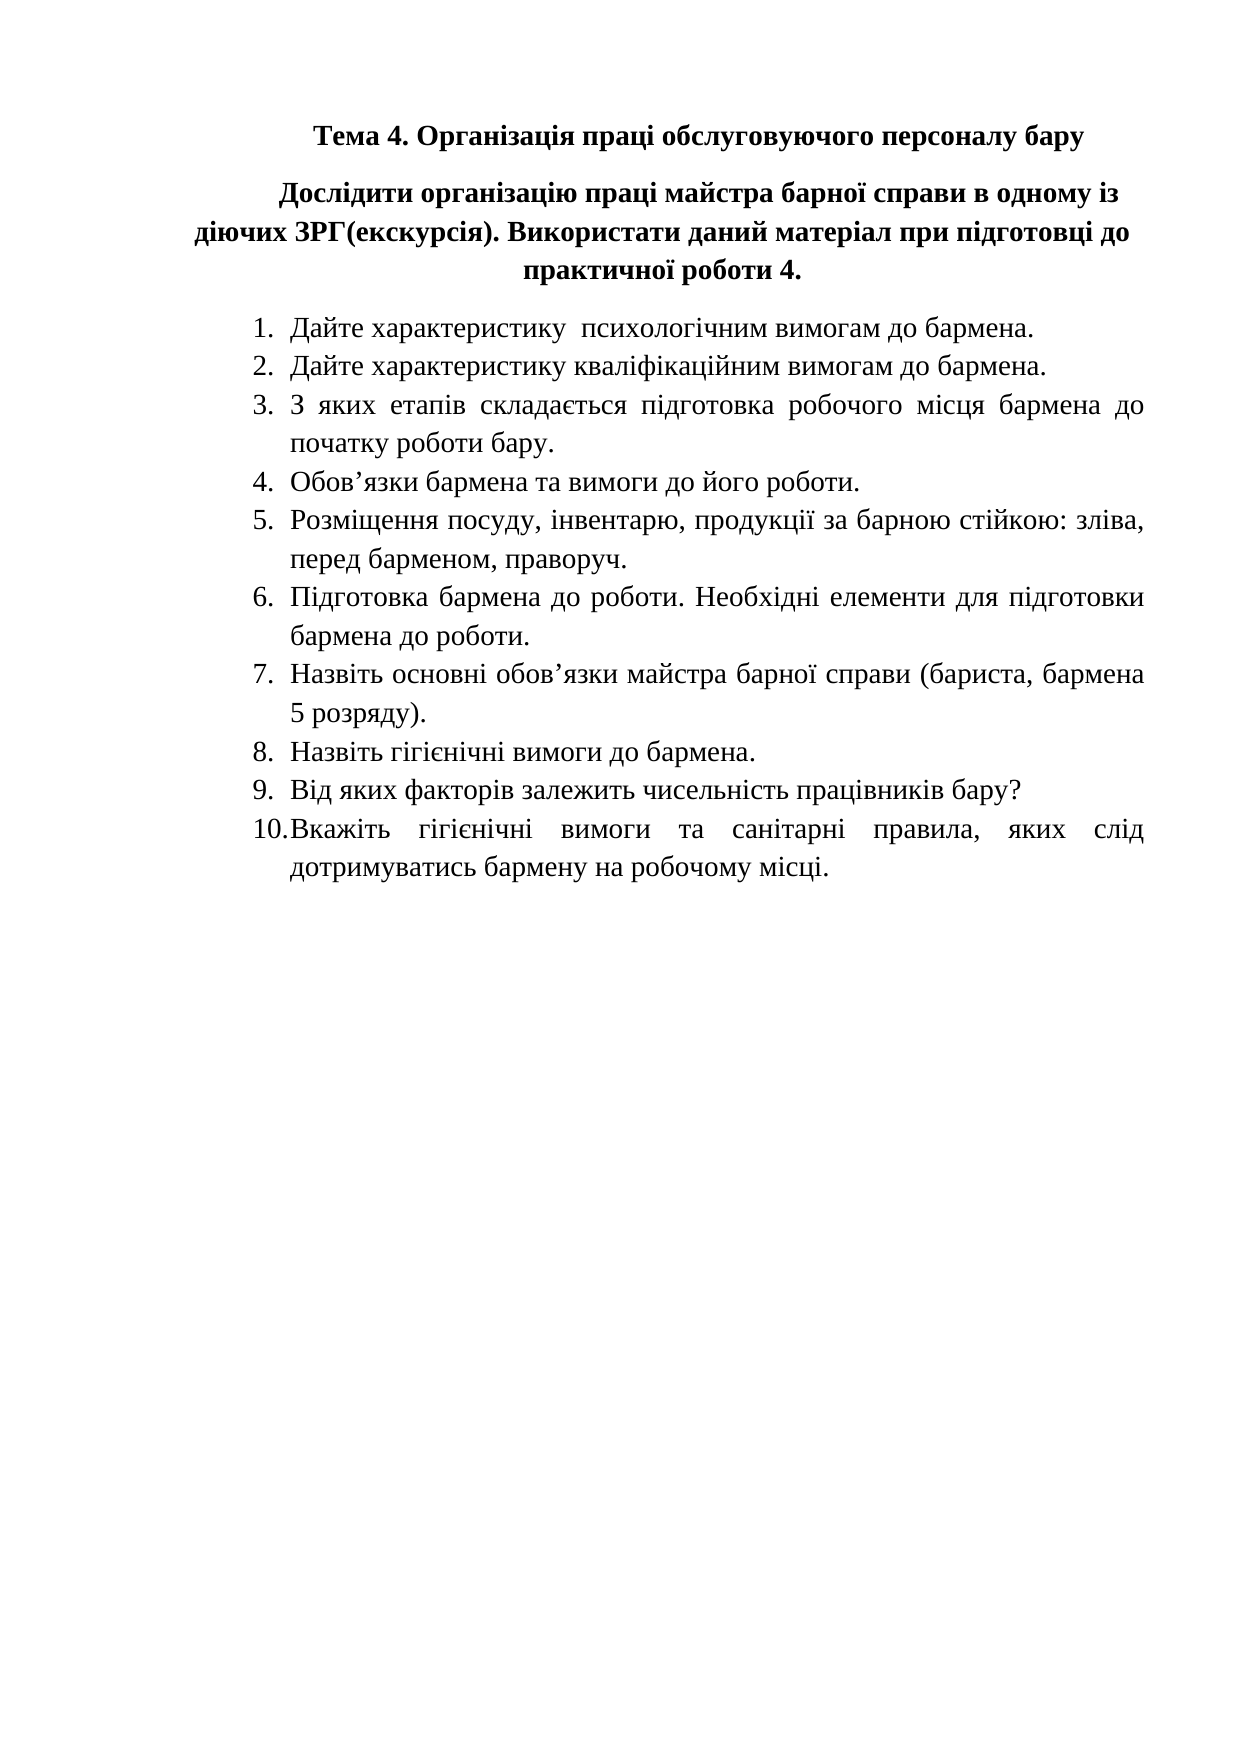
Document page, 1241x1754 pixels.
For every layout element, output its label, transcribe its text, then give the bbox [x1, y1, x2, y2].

text Тема 4. Організація праці обслуговуючого персоналу бару [179, 118, 1145, 152]
list Дайте характеристику кваліфікаційним вимогам до бармена. [252, 348, 1145, 382]
list Підготовка бармена до роботи. Необхідні елементи для підготовки бармена до роботи. [252, 579, 1145, 652]
list Дайте характеристику психологічним вимогам до бармена. [252, 310, 1145, 343]
text Дослідити організацію праці майстра барної справи в одному із діючих ЗРГ(екскурсія). Використати даний матеріал при підготовці до практичної роботи 4. [179, 175, 1145, 286]
list Вкажіть гігієнічні вимоги та санітарні правила, яких слід дотримуватись бармену на робочому місці. [252, 811, 1145, 883]
list Розміщення посуду, інвентарю, продукції за барною стійкою: зліва, перед барменом, праворуч. [252, 502, 1145, 574]
list Назвіть основні обов’язки майстра барної справи (бариста, бармена 5 розряду). [252, 657, 1145, 729]
list З яких етапів складається підготовка робочого місця бармена до початку роботи бару. [252, 387, 1145, 459]
list Назвіть гігієнічні вимоги до бармена. [252, 734, 1145, 767]
list Обов’язки бармена та вимоги до його роботи. [252, 464, 1145, 497]
list Від яких факторів залежить чисельність працівників бару? [252, 772, 1145, 806]
